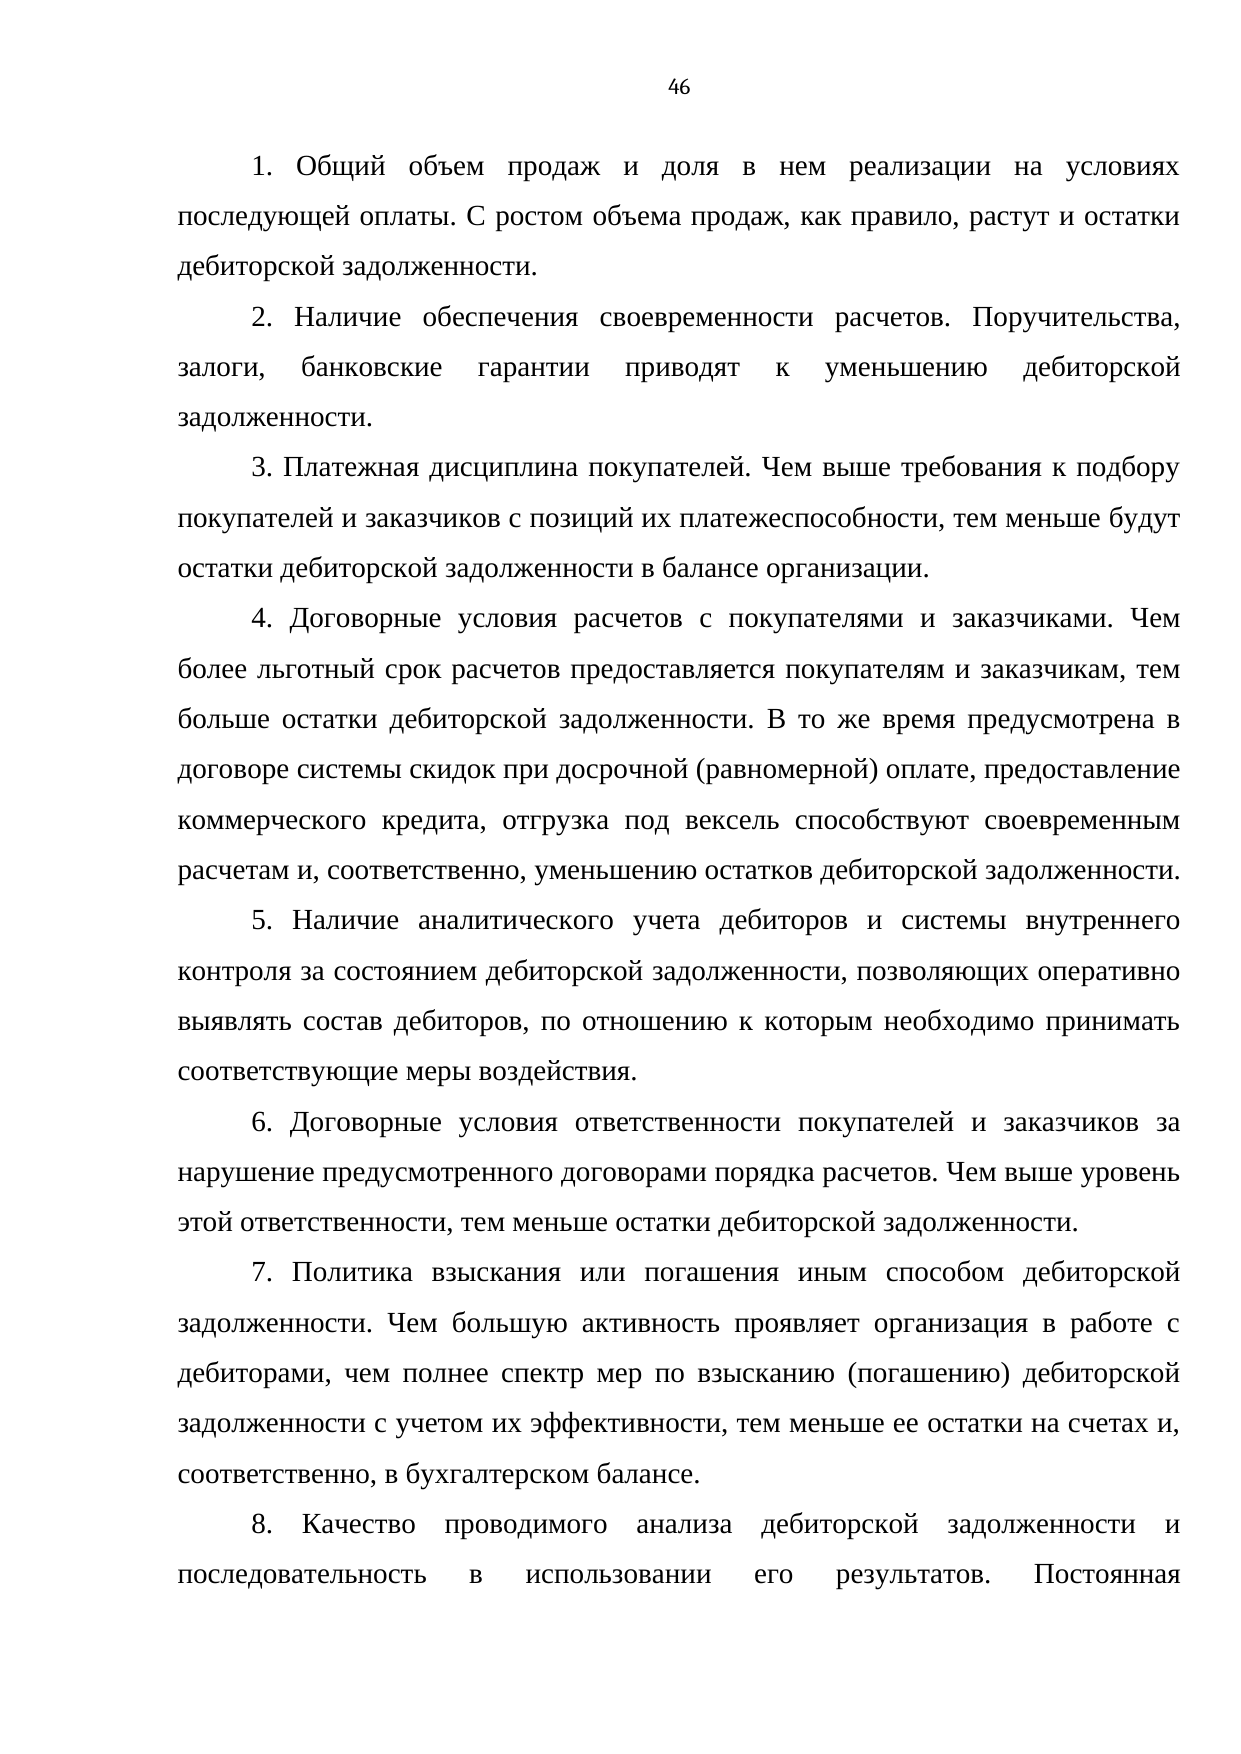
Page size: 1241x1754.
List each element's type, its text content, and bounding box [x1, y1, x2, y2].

text 7. Политика взыскания или погашения иным способом дебиторской задолженности. Чем большую активность проявляет организация в работе с дебиторами, чем полнее спектр мер по взысканию (погашению) дебиторской задолженности с учетом их эффективности, тем меньше ее остатки на счетах и, соответственно, в бухгалтерском балансе. [177, 1254, 1181, 1489]
text 4. Договорные условия расчетов с покупателями и заказчиками. Чем более льготный срок расчетов предоставляется покупателям и заказчикам, тем больше остатки дебиторской задолженности. В то же время предусмотрена в договоре системы скидок при досрочной (равномерной) оплате, предоставление коммерческого кредита, отгрузка под вексель способствуют своевременным расчетам и, соответственно, уменьшению остатков дебиторской задолженности. [177, 601, 1181, 886]
text 3. Платежная дисциплина покупателей. Чем выше требования к подбору покупателей и заказчиков с позиций их платежеспособности, тем меньше будут остатки дебиторской задолженности в балансе организации. [177, 449, 1181, 584]
text 5. Наличие аналитического учета дебиторов и системы внутреннего контроля за состоянием дебиторской задолженности, позволяющих оперативно выявлять состав дебиторов, по отношению к которым необходимо принимать соответствующие меры воздействия. [177, 902, 1181, 1087]
text 1. Общий объем продаж и доля в нем реализации на условиях последующей оплаты. С ростом объема продаж, как правило, растут и остатки дебиторской задолженности. [177, 148, 1181, 282]
text 2. Наличие обеспечения своевременности расчетов. Поручительства, залоги, банковские гарантии приводят к уменьшению дебиторской задолженности. [177, 299, 1181, 433]
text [177, 1506, 1181, 1590]
text 6. Договорные условия ответственности покупателей и заказчиков за нарушение предусмотренного договорами порядка расчетов. Чем выше уровень этой ответственности, тем меньше остатки дебиторской задолженности. [177, 1104, 1181, 1238]
